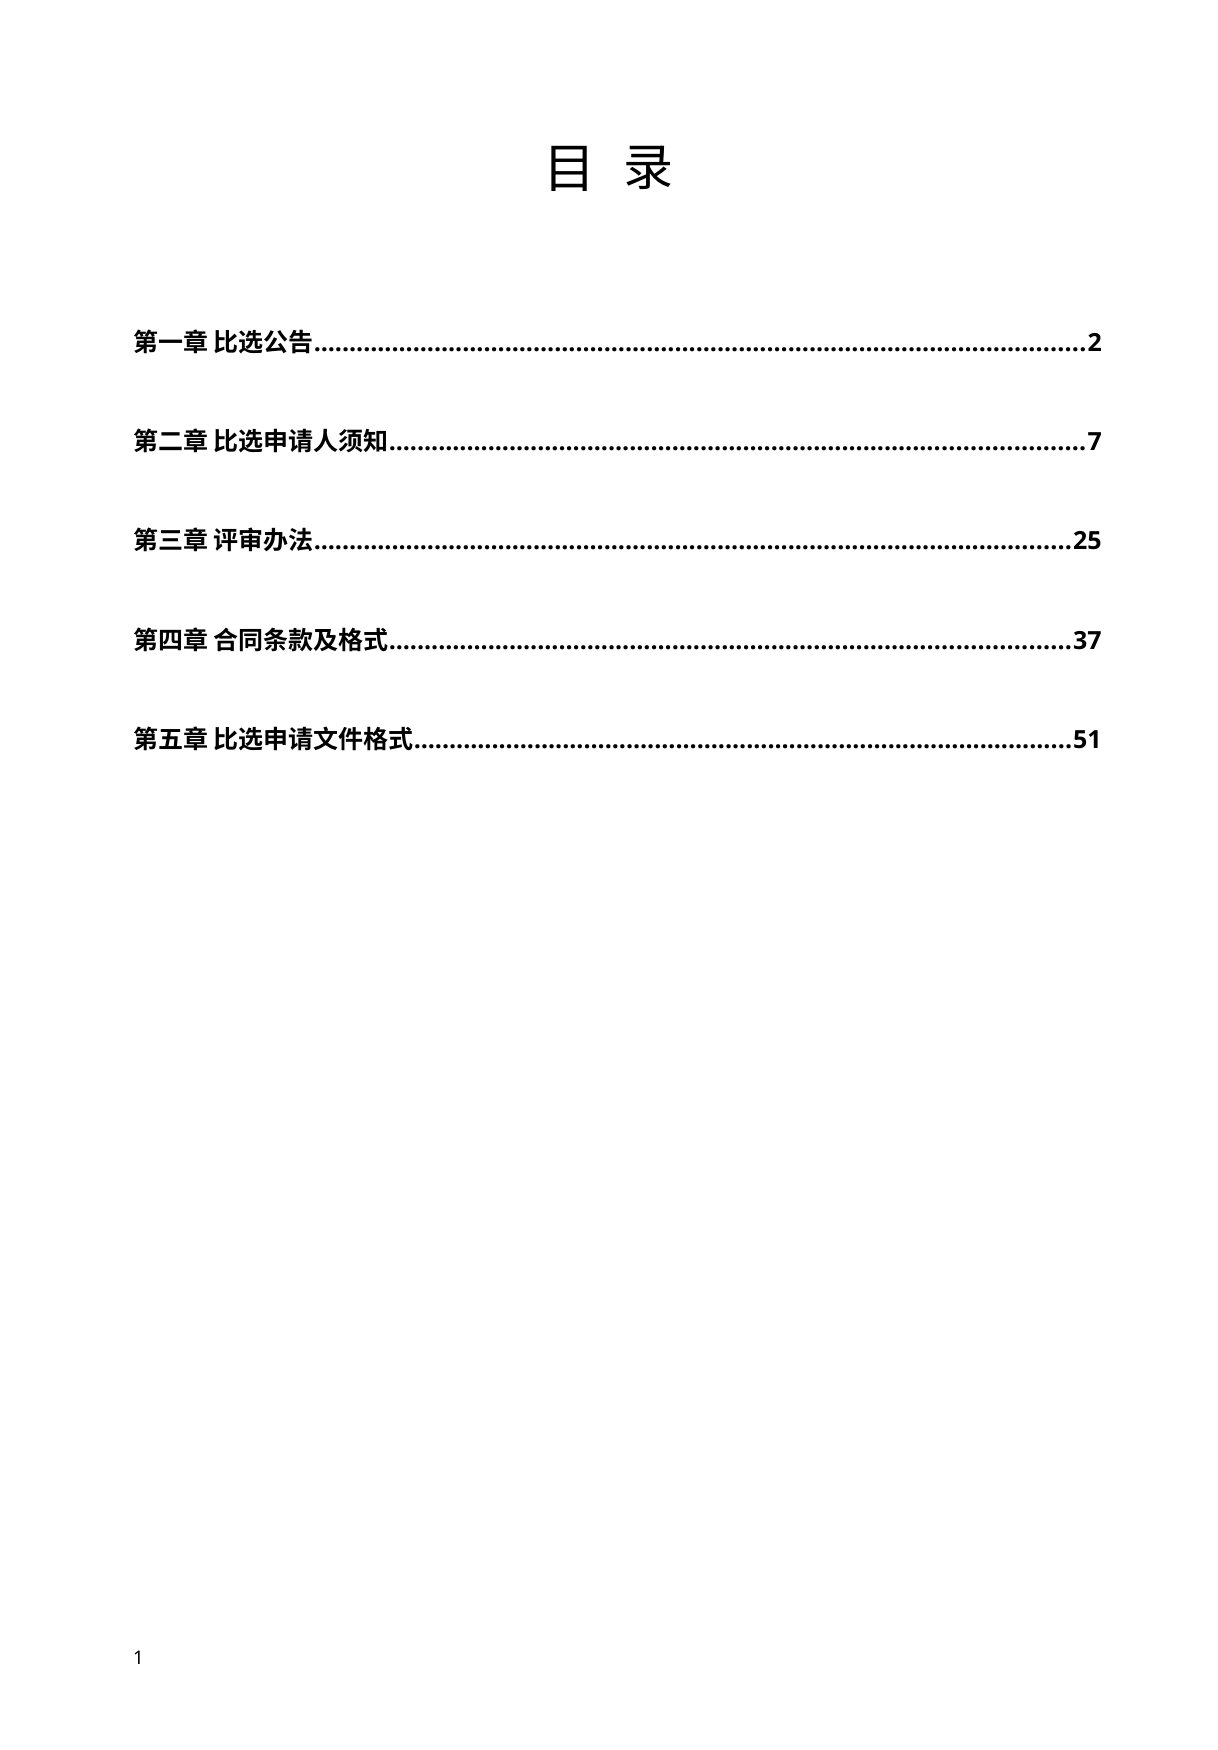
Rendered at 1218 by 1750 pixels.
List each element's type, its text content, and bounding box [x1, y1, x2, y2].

text 第二章 比选申请人须知 7 [133, 408, 1085, 471]
text 第四章 合同条款及格式 37 [133, 607, 1085, 670]
text 第三章 评审办法 25 [133, 507, 1085, 571]
text 目 录 [133, 133, 1085, 199]
text 第一章 比选公告 2 [133, 309, 1085, 372]
text 第五章 比选申请文件格式 51 [133, 706, 1085, 769]
